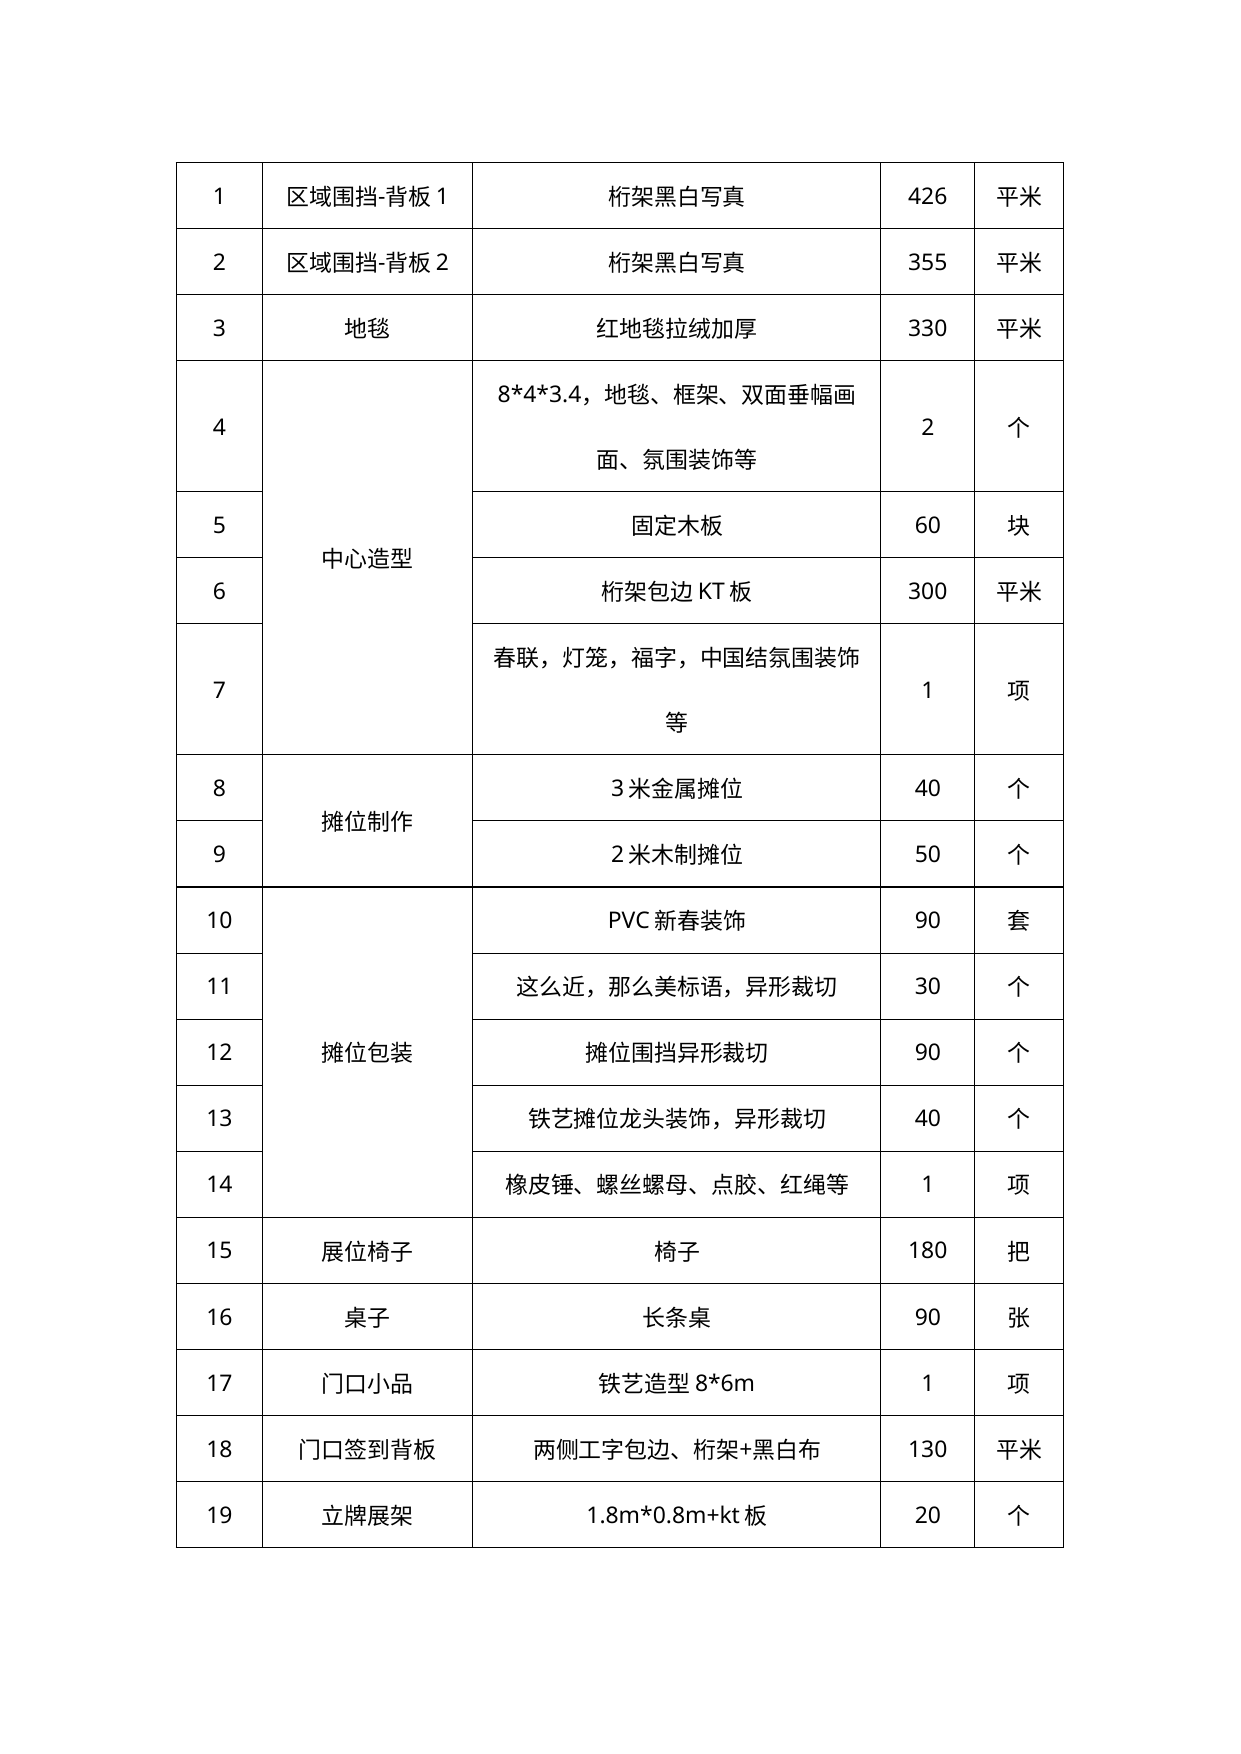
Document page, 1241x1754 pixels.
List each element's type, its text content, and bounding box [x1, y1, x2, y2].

table_cell 11 [177, 954, 262, 1018]
table_cell 中心造型 [263, 361, 472, 754]
table_cell 摊位制作 [263, 755, 472, 886]
table_cell 区域围挡-背板1 [263, 163, 472, 228]
table_cell 40 [881, 755, 974, 820]
table_cell 平米 [975, 295, 1063, 360]
table_cell 门口签到背板 [263, 1416, 472, 1481]
table_cell 130 [881, 1416, 974, 1481]
table_cell 8*4*3.4，地毯、框架、双面垂幅画面、氛围装饰等 [473, 361, 880, 491]
table_cell 2 [177, 229, 262, 294]
table_cell 个 [975, 1482, 1063, 1547]
table_cell 铁艺造型8*6m [473, 1350, 880, 1415]
table_cell 14 [177, 1152, 262, 1217]
table_cell 区域围挡-背板2 [263, 229, 472, 294]
table_cell 300 [881, 558, 974, 623]
table_cell 3 [177, 295, 262, 360]
table_cell 10 [177, 888, 262, 952]
table_cell 12 [177, 1020, 262, 1084]
table_cell 张 [975, 1284, 1063, 1349]
table_cell 1 [881, 624, 974, 754]
table_cell 桁架黑白写真 [473, 229, 880, 294]
table_cell 个 [975, 1086, 1063, 1151]
table_cell 16 [177, 1284, 262, 1349]
table_cell 项 [975, 624, 1063, 754]
table_cell 长条桌 [473, 1284, 880, 1349]
table_cell 个 [975, 755, 1063, 820]
table_cell 1 [881, 1152, 974, 1217]
table_cell 2米木制摊位 [473, 821, 880, 886]
table_cell 1 [881, 1350, 974, 1415]
table_cell 1.8m*0.8m+kt板 [473, 1482, 880, 1547]
table_cell 项 [975, 1152, 1063, 1217]
table_cell 块 [975, 492, 1063, 557]
table_cell 30 [881, 954, 974, 1018]
table_cell 门口小品 [263, 1350, 472, 1415]
table_cell 90 [881, 1284, 974, 1349]
table_cell 90 [881, 1020, 974, 1084]
table_cell 426 [881, 163, 974, 228]
table_cell 展位椅子 [263, 1218, 472, 1283]
table_cell PVC新春装饰 [473, 888, 880, 952]
table_cell 15 [177, 1218, 262, 1283]
table_cell 固定木板 [473, 492, 880, 557]
table_cell 橡皮锤、螺丝螺母、点胶、红绳等 [473, 1152, 880, 1217]
table_cell 个 [975, 361, 1063, 491]
table_cell 40 [881, 1086, 974, 1151]
table_cell 平米 [975, 229, 1063, 294]
table_cell 桁架包边KT板 [473, 558, 880, 623]
table_cell 7 [177, 624, 262, 754]
table_cell 套 [975, 888, 1063, 952]
table_cell 个 [975, 821, 1063, 886]
table_cell 春联，灯笼，福字，中国结氛围装饰等 [473, 624, 880, 754]
table_cell 铁艺摊位龙头装饰，异形裁切 [473, 1086, 880, 1151]
table_cell 20 [881, 1482, 974, 1547]
table_cell 两侧工字包边、桁架+黑白布 [473, 1416, 880, 1481]
table_cell 摊位围挡异形裁切 [473, 1020, 880, 1084]
table_cell 项 [975, 1350, 1063, 1415]
table_cell 90 [881, 888, 974, 952]
table_cell 摊位包装 [263, 888, 472, 1217]
table_cell 17 [177, 1350, 262, 1415]
table_cell 50 [881, 821, 974, 886]
table_cell 9 [177, 821, 262, 886]
table_cell 地毯 [263, 295, 472, 360]
table_cell 桌子 [263, 1284, 472, 1349]
table_cell 4 [177, 361, 262, 491]
table_cell 立牌展架 [263, 1482, 472, 1547]
table_cell 红地毯拉绒加厚 [473, 295, 880, 360]
table_cell 3米金属摊位 [473, 755, 880, 820]
table_cell 椅子 [473, 1218, 880, 1283]
table_cell 1 [177, 163, 262, 228]
table_cell 2 [881, 361, 974, 491]
table_cell 180 [881, 1218, 974, 1283]
table_cell 平米 [975, 1416, 1063, 1481]
table_cell 把 [975, 1218, 1063, 1283]
table_cell 个 [975, 954, 1063, 1018]
table_cell 个 [975, 1020, 1063, 1084]
table_cell 5 [177, 492, 262, 557]
table_cell 330 [881, 295, 974, 360]
table_cell 13 [177, 1086, 262, 1151]
table_cell 355 [881, 229, 974, 294]
table_cell 8 [177, 755, 262, 820]
table_cell 平米 [975, 163, 1063, 228]
table_cell 平米 [975, 558, 1063, 623]
table_cell 桁架黑白写真 [473, 163, 880, 228]
table_cell 60 [881, 492, 974, 557]
table_cell 18 [177, 1416, 262, 1481]
table_cell 6 [177, 558, 262, 623]
table_cell 19 [177, 1482, 262, 1547]
table_cell 这么近，那么美标语，异形裁切 [473, 954, 880, 1018]
